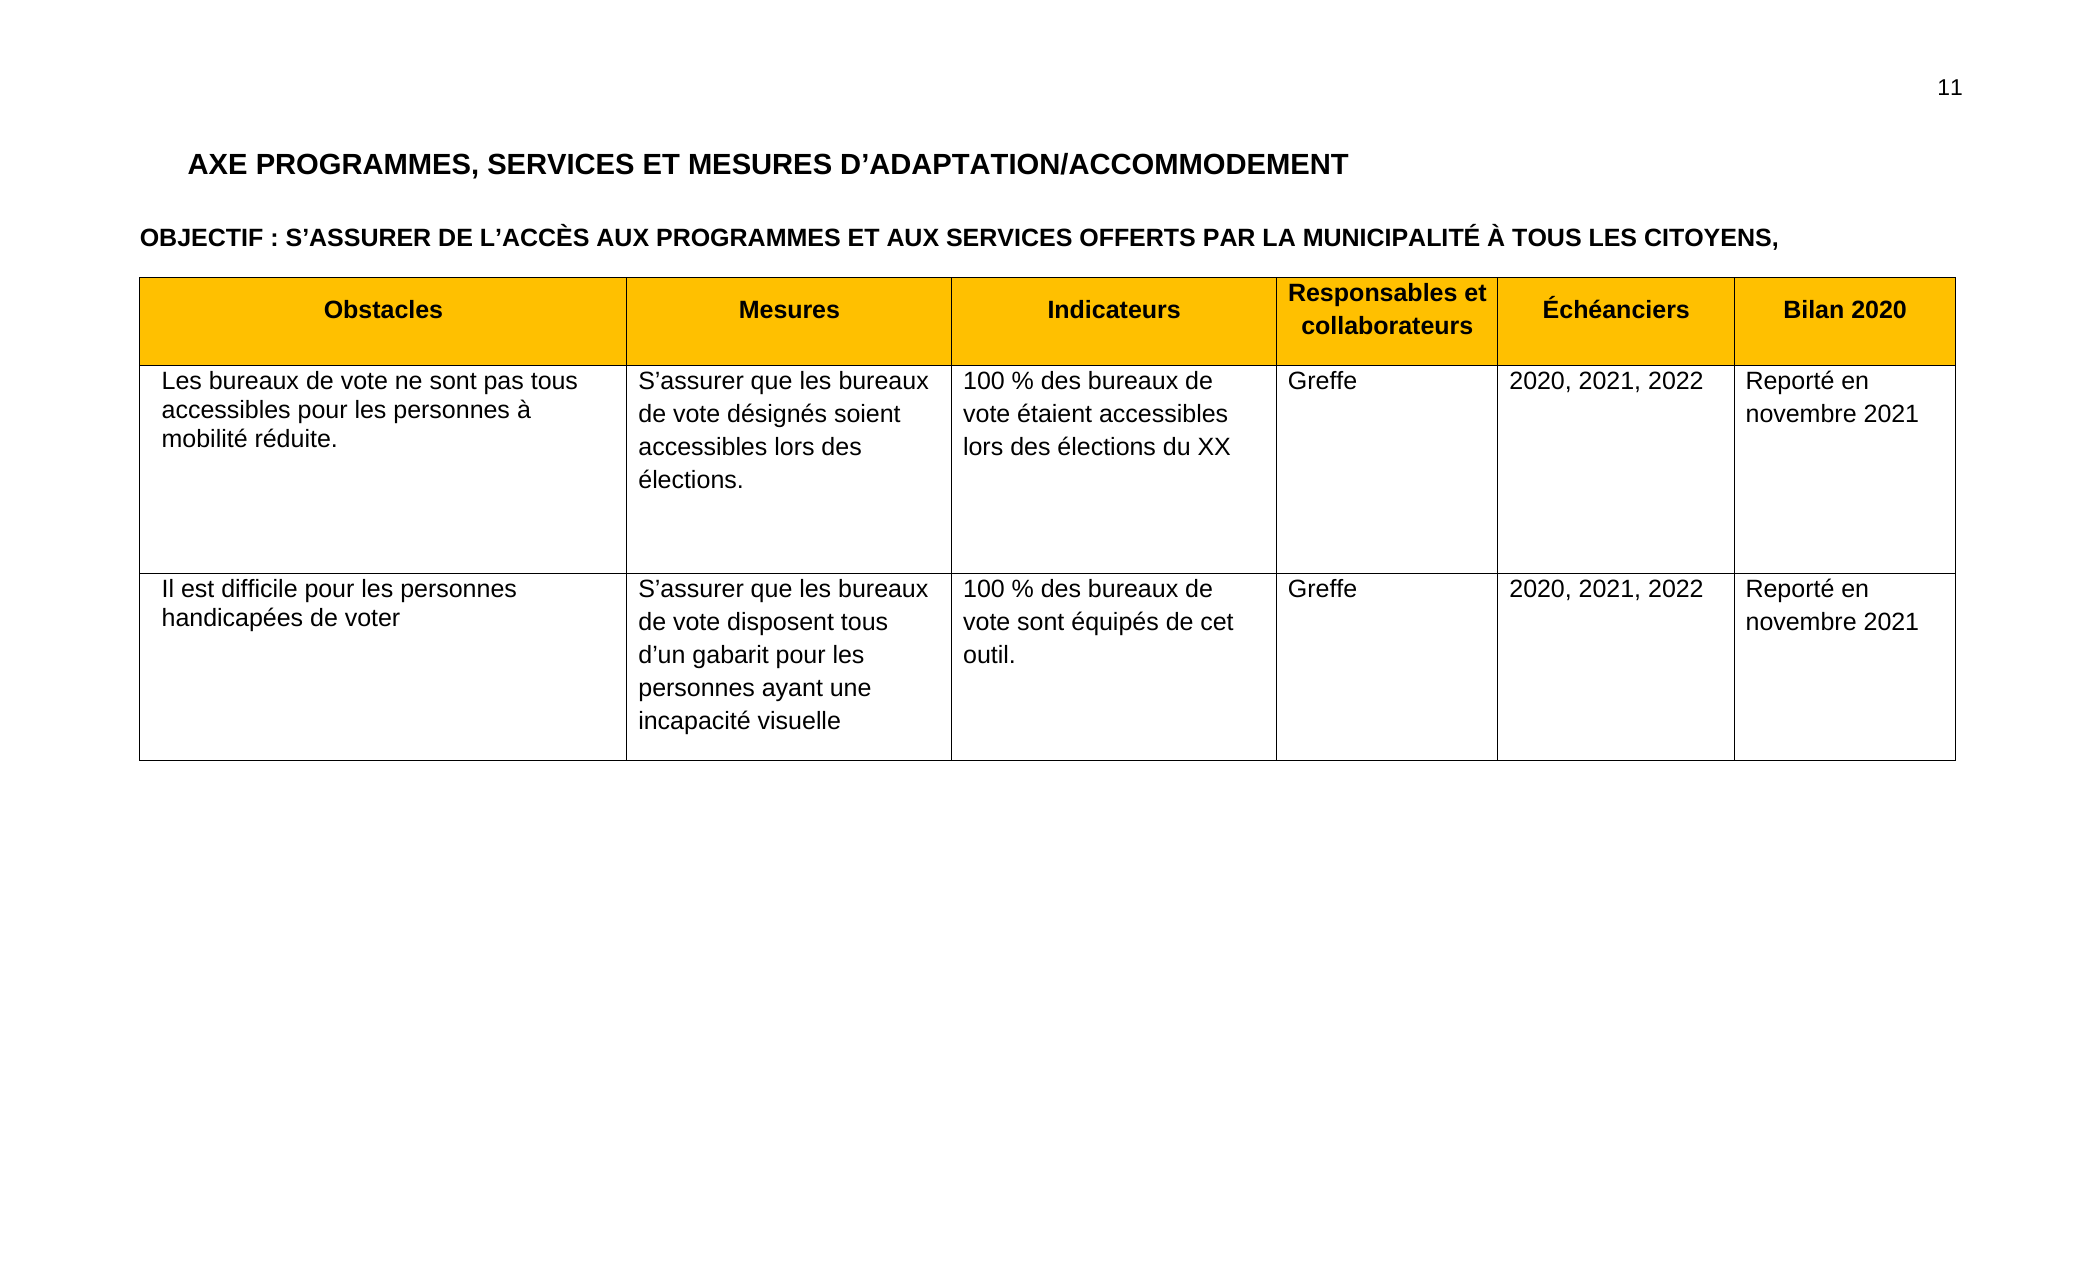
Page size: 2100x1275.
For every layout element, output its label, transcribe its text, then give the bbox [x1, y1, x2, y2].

table_cell Greffe [1277, 574, 1497, 760]
table_cell 2020, 2021, 2022 [1498, 366, 1734, 573]
table_cell Il est difficile pour les personnes handicapées de voter [140, 574, 626, 760]
table_cell 100 % des bureaux de vote sont équipés de cet outil. [952, 574, 1276, 760]
table_header Indicateurs [952, 278, 1276, 365]
table_cell S’assurer que les bureaux de vote disposent tous d’un gabarit pour les personnes ayant une incapacité visuelle [627, 574, 951, 760]
table_cell Greffe [1277, 366, 1497, 573]
table_cell S’assurer que les bureaux de vote désignés soient accessibles lors des élections. [627, 366, 951, 573]
table_header Bilan 2020 [1735, 278, 1955, 365]
table_cell Reporté en novembre 2021 [1735, 366, 1955, 573]
table_cell Reporté en novembre 2021 [1735, 574, 1955, 760]
subtitle AXE PROGRAMMES, SERVICES ET MESURES D’ADAPTATION/ACCOMMODEMENT [187, 147, 1962, 180]
table_cell 2020, 2021, 2022 [1498, 574, 1734, 760]
table_cell Les bureaux de vote ne sont pas tous accessibles pour les personnes à mobilité réduite. [140, 366, 626, 573]
table_header Mesures [627, 278, 951, 365]
table_header Responsables et collaborateurs [1277, 278, 1497, 365]
table_header Échéanciers [1498, 278, 1734, 365]
table_header Obstacles [140, 278, 626, 365]
text OBJECTIF : S’ASSURER DE L’ACCÈS AUX PROGRAMMES ET AUX SERVICES OFFERTS PAR LA MUNICIPALITÉ À TOUS LES CITOYENS, [139, 223, 1962, 252]
table_cell 100 % des bureaux de vote étaient accessibles lors des élections du XX [952, 366, 1276, 573]
